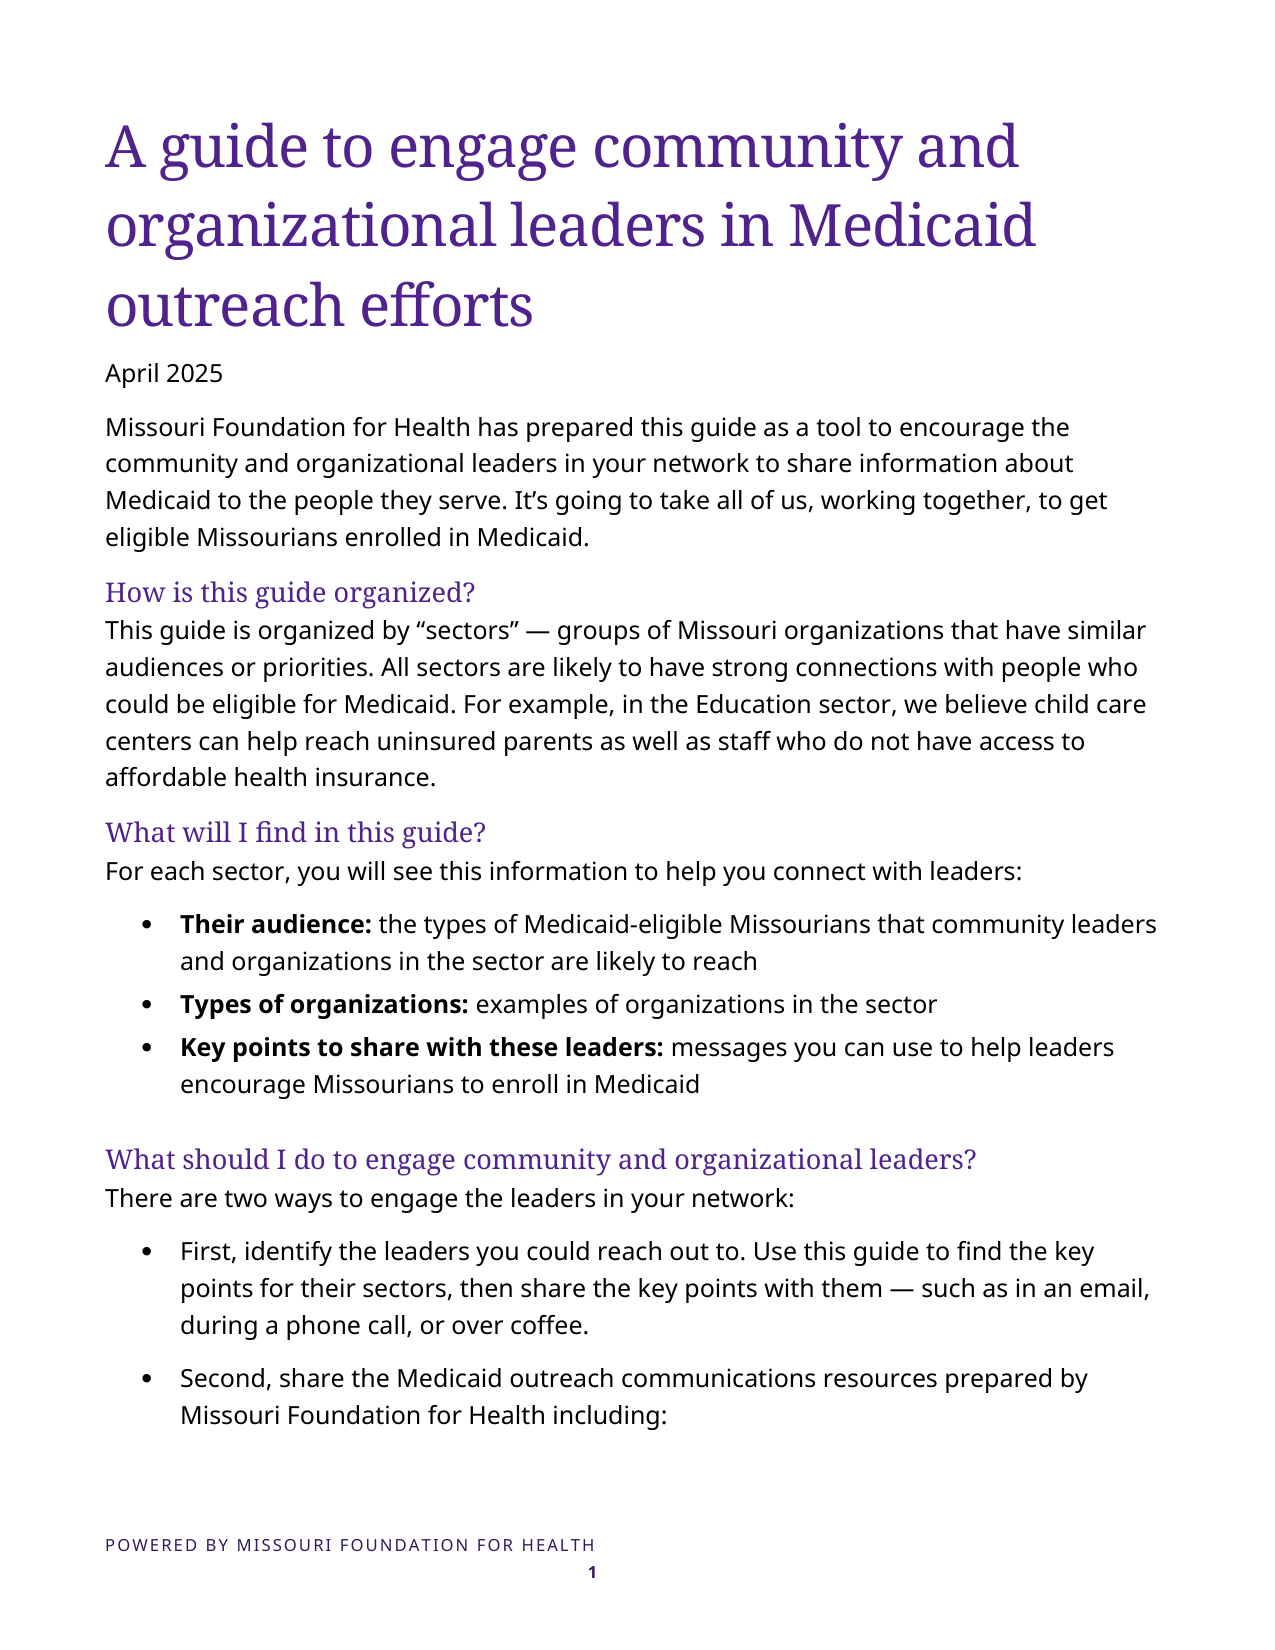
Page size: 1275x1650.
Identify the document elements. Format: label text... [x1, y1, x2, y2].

list First, identify the leaders you could reach out to. Use this guide to find the key points for their sectors, then share the key points with them — such as in an email, during a phone call, or over coffee. [142, 1234, 1170, 1341]
list Their audience: the types of Medicaid-eligible Missourians that community leaders and organizations in the sector are likely to reach [142, 907, 1170, 977]
list Key points to share with these leaders: messages you can use to help leaders encourage Missourians to enroll in Medicaid [142, 1029, 1170, 1100]
text There are two ways to engage the leaders in your network: [105, 1180, 1170, 1214]
title A guide to engage community and organizational leaders in Medicaid outreach efforts [105, 105, 1170, 343]
text Missouri Foundation for Health has prepared this guide as a tool to encourage the community and organizational leaders in your network to share information about Medicaid to the people they serve. It’s going to take all of us, working together, to get eligible Missourians enrolled in Medicaid. [105, 409, 1170, 554]
text April 2025 [105, 356, 1170, 390]
list Types of organizations: examples of organizations in the sector [142, 986, 1170, 1021]
text This guide is organized by “sectors” — groups of Missouri organizations that have similar audiences or priorities. All sectors are likely to have strong connections with people who could be eligible for Medicaid. For example, in the Education sector, we believe child care centers can help reach uninsured parents as well as staff who do not have access to affordable health insurance. [105, 613, 1170, 794]
list Second, share the Medicaid outreach communications resources prepared by Missouri Foundation for Health including: [142, 1361, 1170, 1432]
subtitle What will I find in this guide? [105, 813, 1170, 850]
subtitle How is this guide organized? [105, 573, 1170, 610]
text For each sector, you will see this information to help you connect with leaders: [105, 853, 1170, 887]
subtitle What should I do to engage community and organizational leaders? [105, 1141, 1170, 1177]
